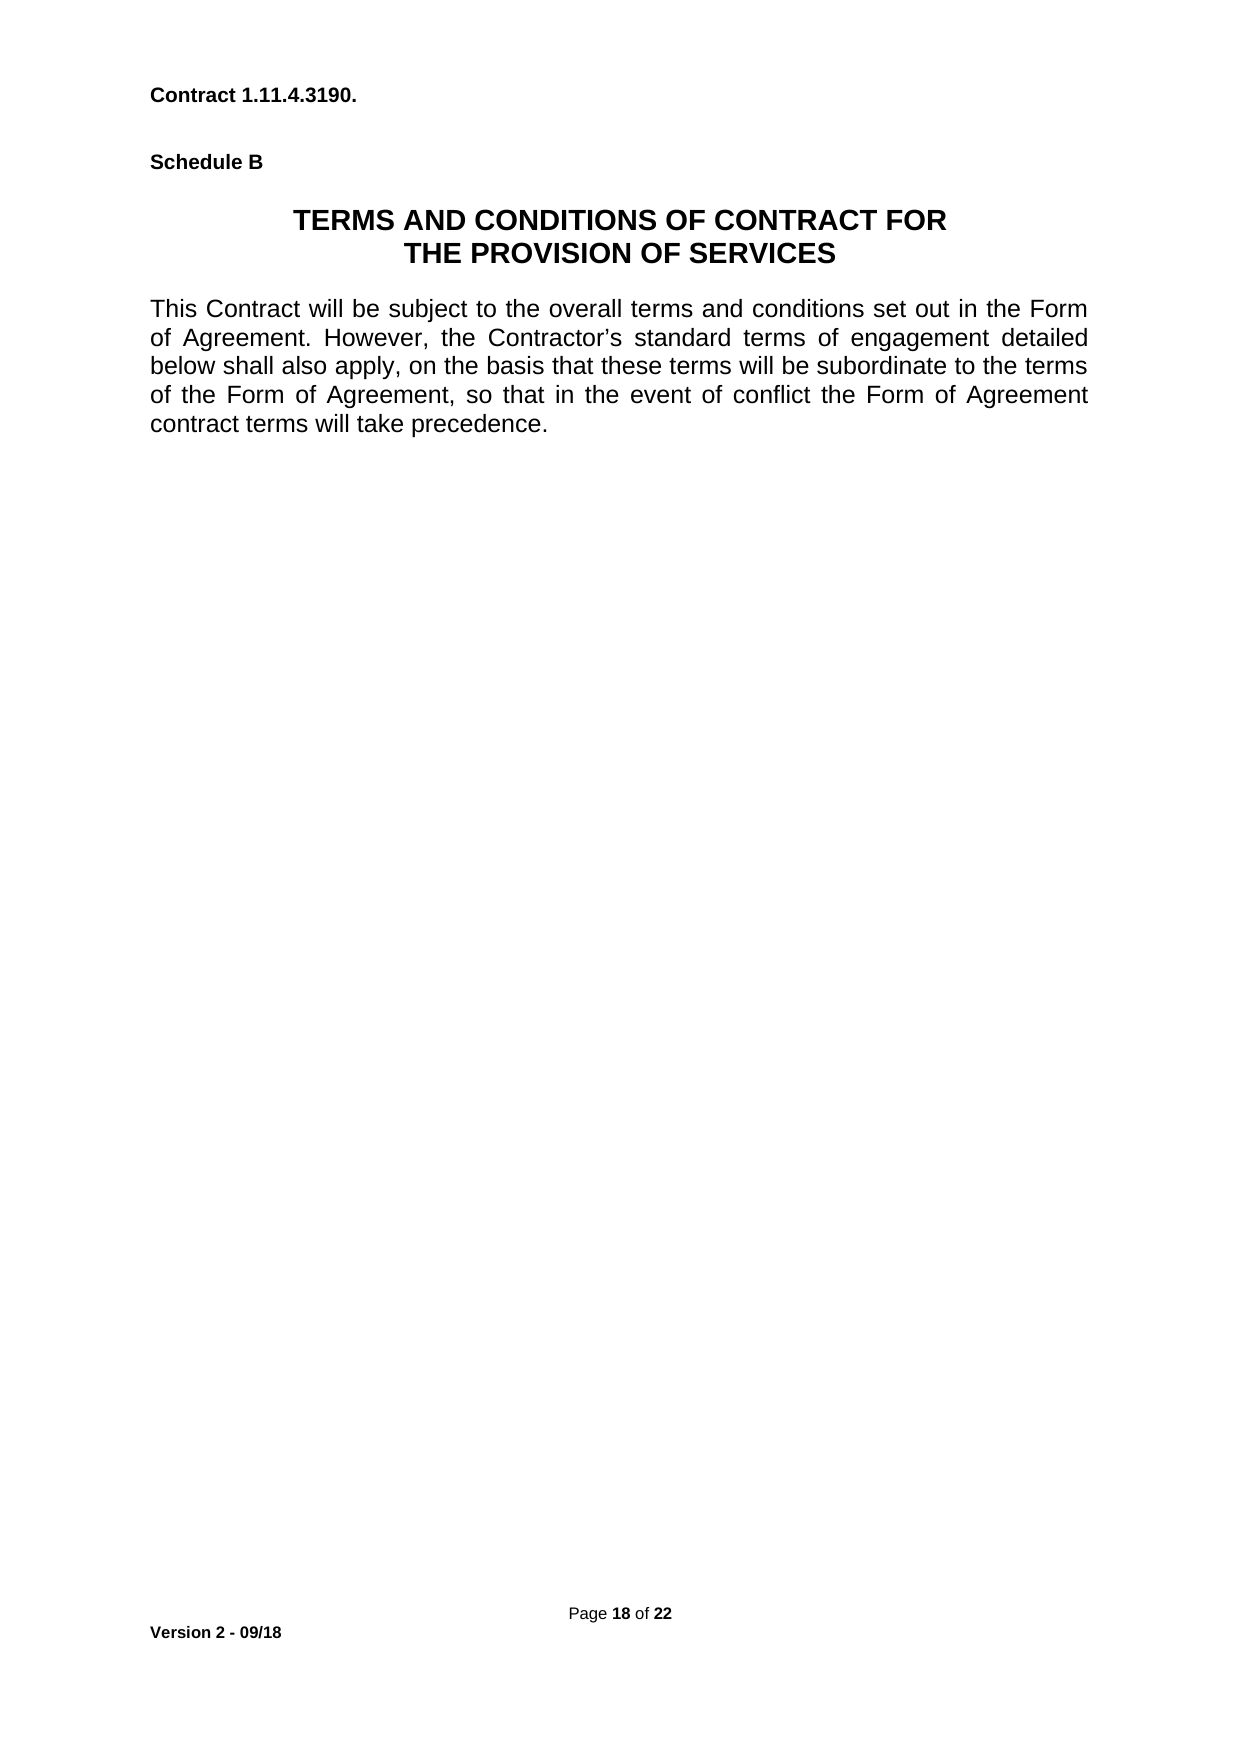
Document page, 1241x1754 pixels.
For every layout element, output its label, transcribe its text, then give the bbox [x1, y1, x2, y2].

text Terms and Conditions of Contract FOR [150, 203, 1090, 236]
text THE PROVISION OF SERVICES [150, 236, 1090, 270]
text This Contract will be subject to the overall terms and conditions set out in the Form of Agreement. However, the Contractor’s standard terms of engagement detailed below shall also apply, on the basis that these terms will be subordinate to the terms of the Form of Agreement, so that in the event of conflict the Form of Agreement contract terms will take precedence. [150, 294, 1090, 437]
text Schedule B [150, 150, 1090, 174]
